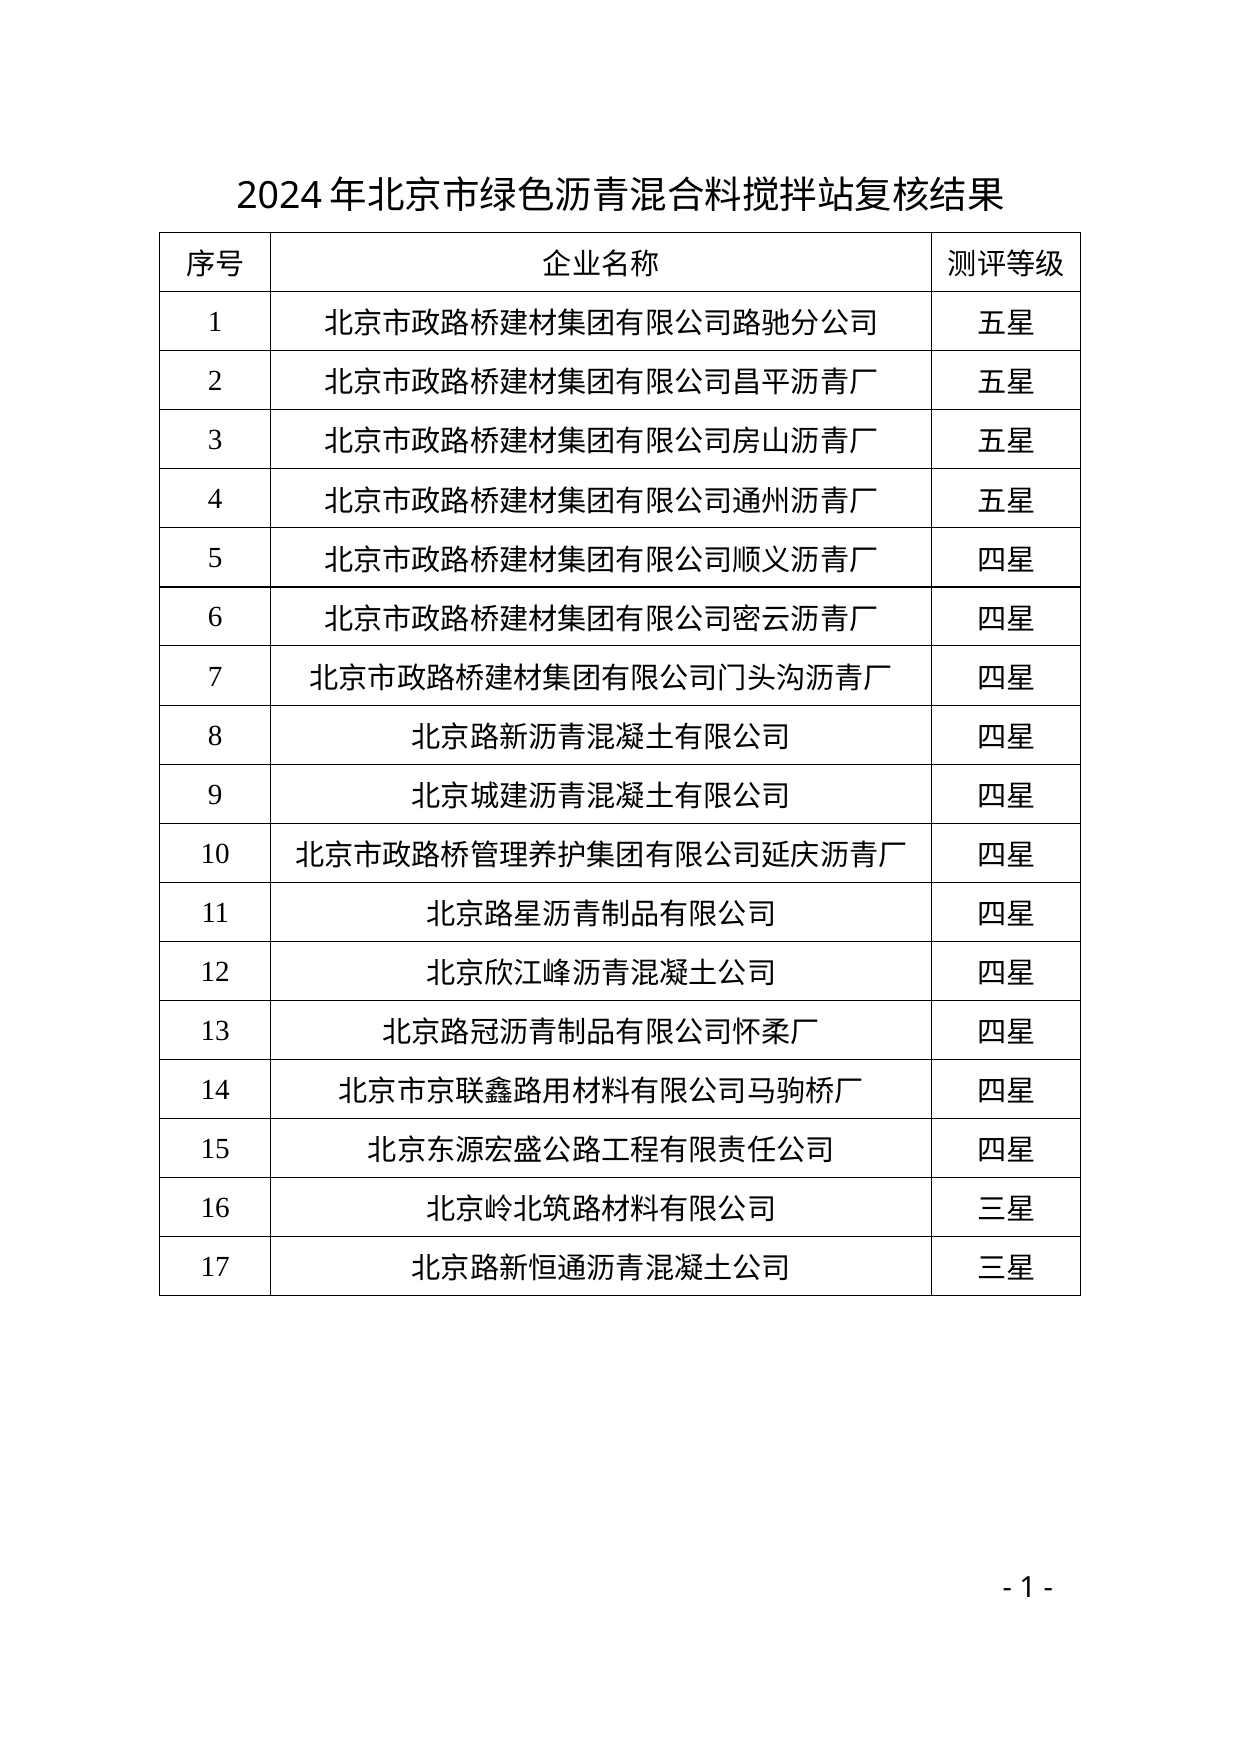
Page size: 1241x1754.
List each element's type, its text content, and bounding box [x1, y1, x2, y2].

table_cell 四星 [932, 588, 1080, 645]
table_cell 四星 [932, 1060, 1080, 1118]
table_cell 14 [160, 1060, 270, 1118]
table_cell 北京市政路桥建材集团有限公司房山沥青厂 [271, 410, 931, 468]
table_cell 四星 [932, 646, 1080, 704]
table_cell 8 [160, 706, 270, 763]
text 2024年北京市绿色沥青混合料搅拌站复核结果 [187, 159, 1053, 224]
table_cell 四星 [932, 528, 1080, 586]
table_cell 5 [160, 528, 270, 586]
table_cell 北京城建沥青混凝土有限公司 [271, 765, 931, 823]
table_cell 北京市政路桥建材集团有限公司顺义沥青厂 [271, 528, 931, 586]
table_cell 1 [160, 292, 270, 350]
table_cell 四星 [932, 942, 1080, 1000]
table_cell 五星 [932, 410, 1080, 468]
table_cell 北京市政路桥建材集团有限公司昌平沥青厂 [271, 351, 931, 409]
table_cell 北京路新恒通沥青混凝土公司 [271, 1237, 931, 1295]
table_cell 北京市政路桥管理养护集团有限公司延庆沥青厂 [271, 824, 931, 882]
table_header 序号 [160, 233, 270, 291]
table_cell 北京路冠沥青制品有限公司怀柔厂 [271, 1001, 931, 1059]
table_cell 五星 [932, 292, 1080, 350]
table_header 企业名称 [271, 233, 931, 291]
table_cell 16 [160, 1178, 270, 1236]
table_header 测评等级 [932, 233, 1080, 291]
table_cell 北京市京联鑫路用材料有限公司马驹桥厂 [271, 1060, 931, 1118]
table_cell 五星 [932, 469, 1080, 527]
table_cell 四星 [932, 1119, 1080, 1177]
table_cell 北京市政路桥建材集团有限公司通州沥青厂 [271, 469, 931, 527]
table_cell 北京欣江峰沥青混凝土公司 [271, 942, 931, 1000]
table_cell 2 [160, 351, 270, 409]
table_cell 15 [160, 1119, 270, 1177]
table_cell 北京市政路桥建材集团有限公司路驰分公司 [271, 292, 931, 350]
table_cell 17 [160, 1237, 270, 1295]
table_cell 北京路星沥青制品有限公司 [271, 883, 931, 941]
table_cell 4 [160, 469, 270, 527]
table_cell 北京市政路桥建材集团有限公司密云沥青厂 [271, 588, 931, 645]
table_cell 11 [160, 883, 270, 941]
table_cell 四星 [932, 706, 1080, 763]
table_cell 四星 [932, 765, 1080, 823]
table_cell 北京岭北筑路材料有限公司 [271, 1178, 931, 1236]
table_cell 13 [160, 1001, 270, 1059]
table_cell 四星 [932, 883, 1080, 941]
table_cell 北京东源宏盛公路工程有限责任公司 [271, 1119, 931, 1177]
table_cell 6 [160, 588, 270, 645]
table_cell 9 [160, 765, 270, 823]
table_cell 四星 [932, 1001, 1080, 1059]
table_cell 五星 [932, 351, 1080, 409]
table_cell 12 [160, 942, 270, 1000]
table_cell 四星 [932, 824, 1080, 882]
table_cell 7 [160, 646, 270, 704]
table_cell 三星 [932, 1178, 1080, 1236]
table_cell 10 [160, 824, 270, 882]
table_cell 3 [160, 410, 270, 468]
table_cell 北京路新沥青混凝土有限公司 [271, 706, 931, 763]
table_cell 三星 [932, 1237, 1080, 1295]
table_cell 北京市政路桥建材集团有限公司门头沟沥青厂 [271, 646, 931, 704]
